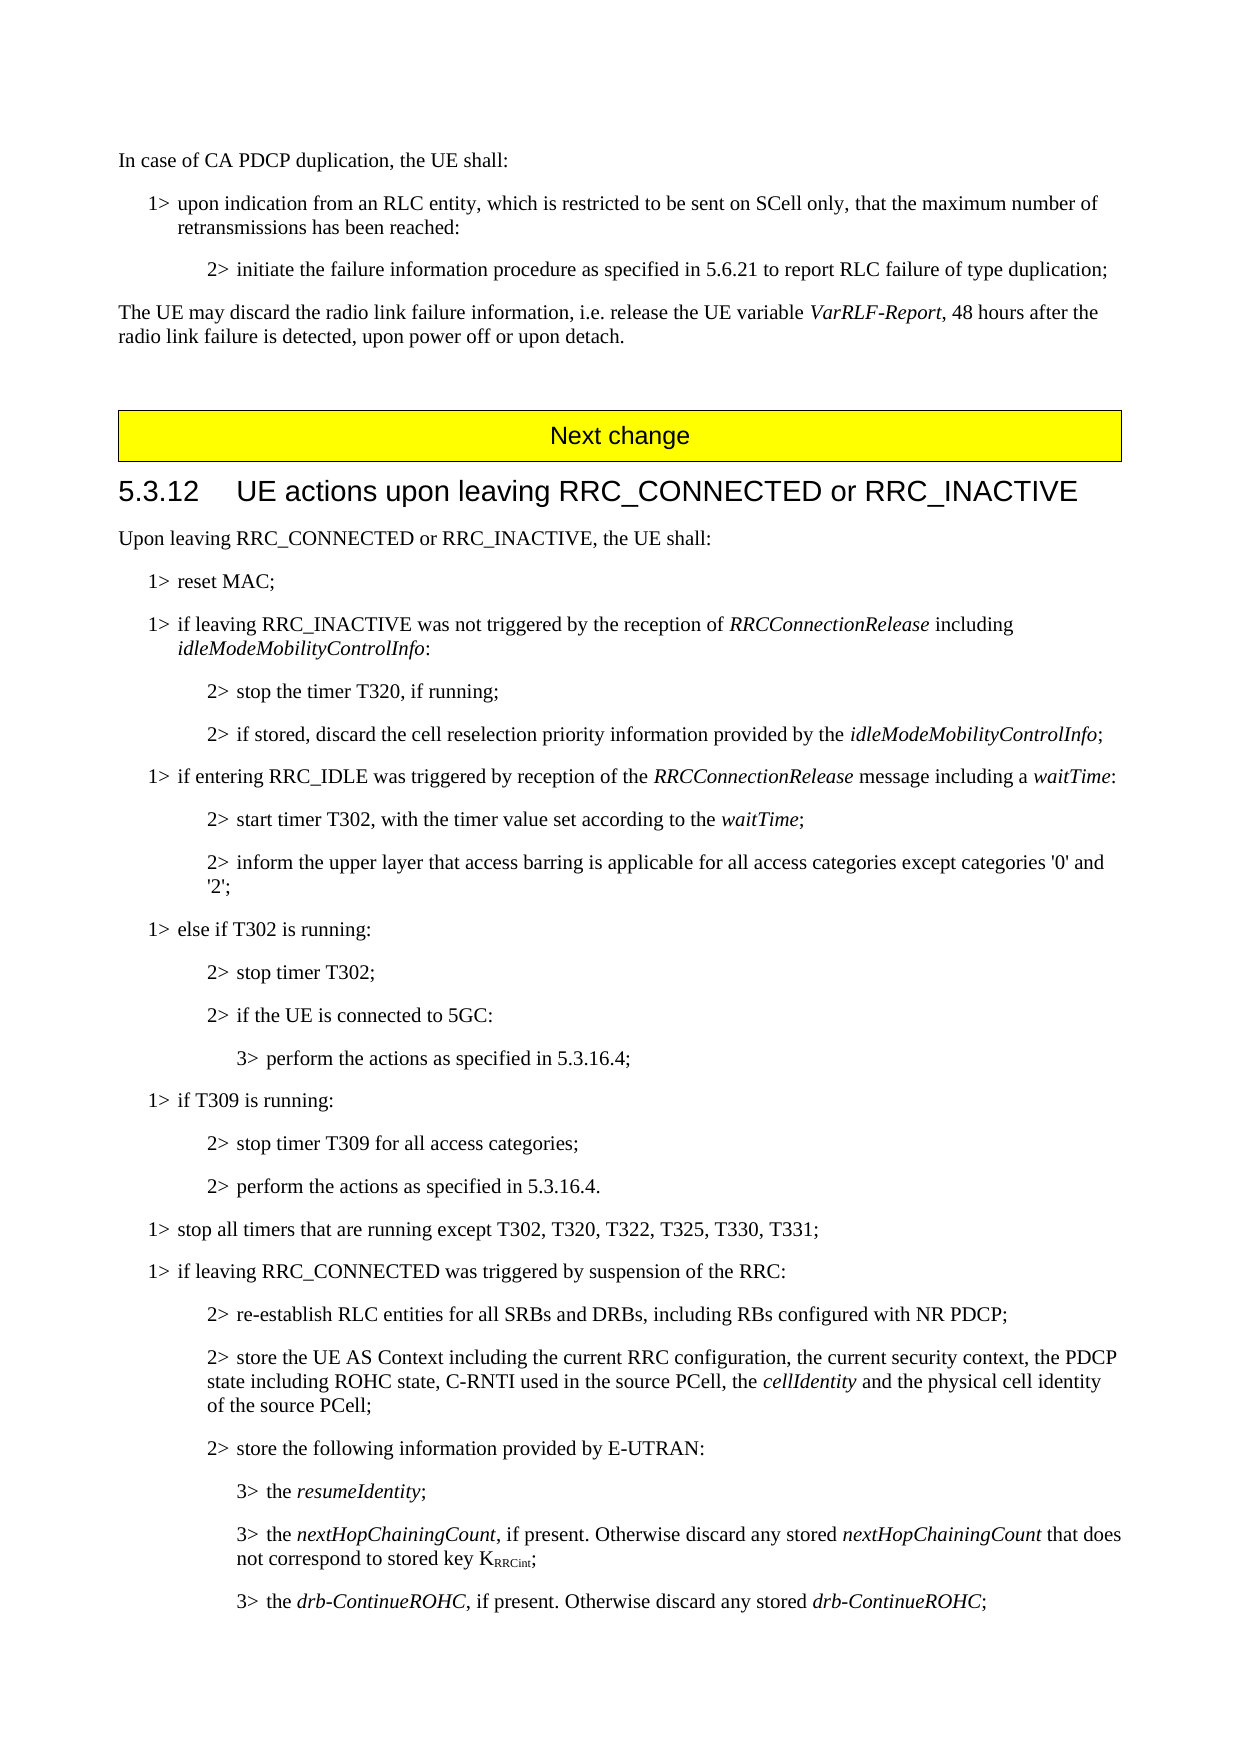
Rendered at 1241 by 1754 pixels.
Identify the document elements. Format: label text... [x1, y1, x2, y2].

text 3> the resumeIdentity; [236, 1479, 1122, 1503]
text In case of CA PDCP duplication, the UE shall: [118, 148, 1122, 172]
text 2> perform the actions as specified in 5.3.16.4. [207, 1174, 1122, 1198]
text 1> if leaving RRC_INACTIVE was not triggered by the reception of RRCConnectionRelease including idleModeMobilityControlInfo: [148, 612, 1122, 660]
text 2> store the following information provided by E-UTRAN: [207, 1436, 1122, 1460]
text The UE may discard the radio link failure information, i.e. release the UE variable VarRLF-Report, 48 hours after the radio link failure is detected, upon power off or upon detach. [118, 300, 1122, 348]
text 2> if the UE is connected to 5GC: [207, 1003, 1122, 1027]
text 2> store the UE AS Context including the current RRC configuration, the current security context, the PDCP state including ROHC state, C-RNTI used in the source PCell, the cellIdentity and the physical cell identity of the source PCell; [207, 1345, 1122, 1417]
subtitle 5.3.12 UE actions upon leaving RRC_CONNECTED or RRC_INACTIVE [118, 474, 1122, 508]
text 1> reset MAC; [148, 569, 1122, 593]
text 1> else if T302 is running: [148, 917, 1122, 941]
text 2> start timer T302, with the timer value set according to the waitTime; [207, 807, 1122, 831]
text 2> re-establish RLC entities for all SRBs and DRBs, including RBs configured with NR PDCP; [207, 1302, 1122, 1326]
text 2> initiate the failure information procedure as specified in 5.6.21 to report RLC failure of type duplication; [207, 257, 1122, 281]
text 1> upon indication from an RLC entity, which is restricted to be sent on SCell only, that the maximum number of retransmissions has been reached: [148, 191, 1122, 239]
text 3> perform the actions as specified in 5.3.16.4; [236, 1045, 1122, 1069]
text 2> stop timer T309 for all access categories; [207, 1131, 1122, 1155]
text 1> stop all timers that are running except T302, T320, T322, T325, T330, T331; [148, 1217, 1122, 1241]
text 1> if leaving RRC_CONNECTED was triggered by suspension of the RRC: [148, 1259, 1122, 1283]
text 2> if stored, discard the cell reselection priority information provided by the idleModeMobilityControlInfo; [207, 722, 1122, 746]
text Upon leaving RRC_CONNECTED or RRC_INACTIVE, the UE shall: [118, 526, 1122, 550]
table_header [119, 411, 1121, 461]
text 3> the drb-ContinueROHC, if present. Otherwise discard any stored drb-ContinueROHC; [236, 1588, 1122, 1613]
text 1> if entering RRC_IDLE was triggered by reception of the RRCConnectionRelease message including a waitTime: [148, 764, 1122, 788]
text 2> inform the upper layer that access barring is applicable for all access categories except categories '0' and '2'; [207, 850, 1122, 898]
text 3> the nextHopChainingCount, if present. Otherwise discard any stored nextHopChainingCount that does not correspond to stored key KRRCint; [236, 1522, 1122, 1570]
text 2> stop the timer T320, if running; [207, 679, 1122, 703]
text 1> if T309 is running: [148, 1088, 1122, 1112]
text 2> stop timer T302; [207, 960, 1122, 984]
